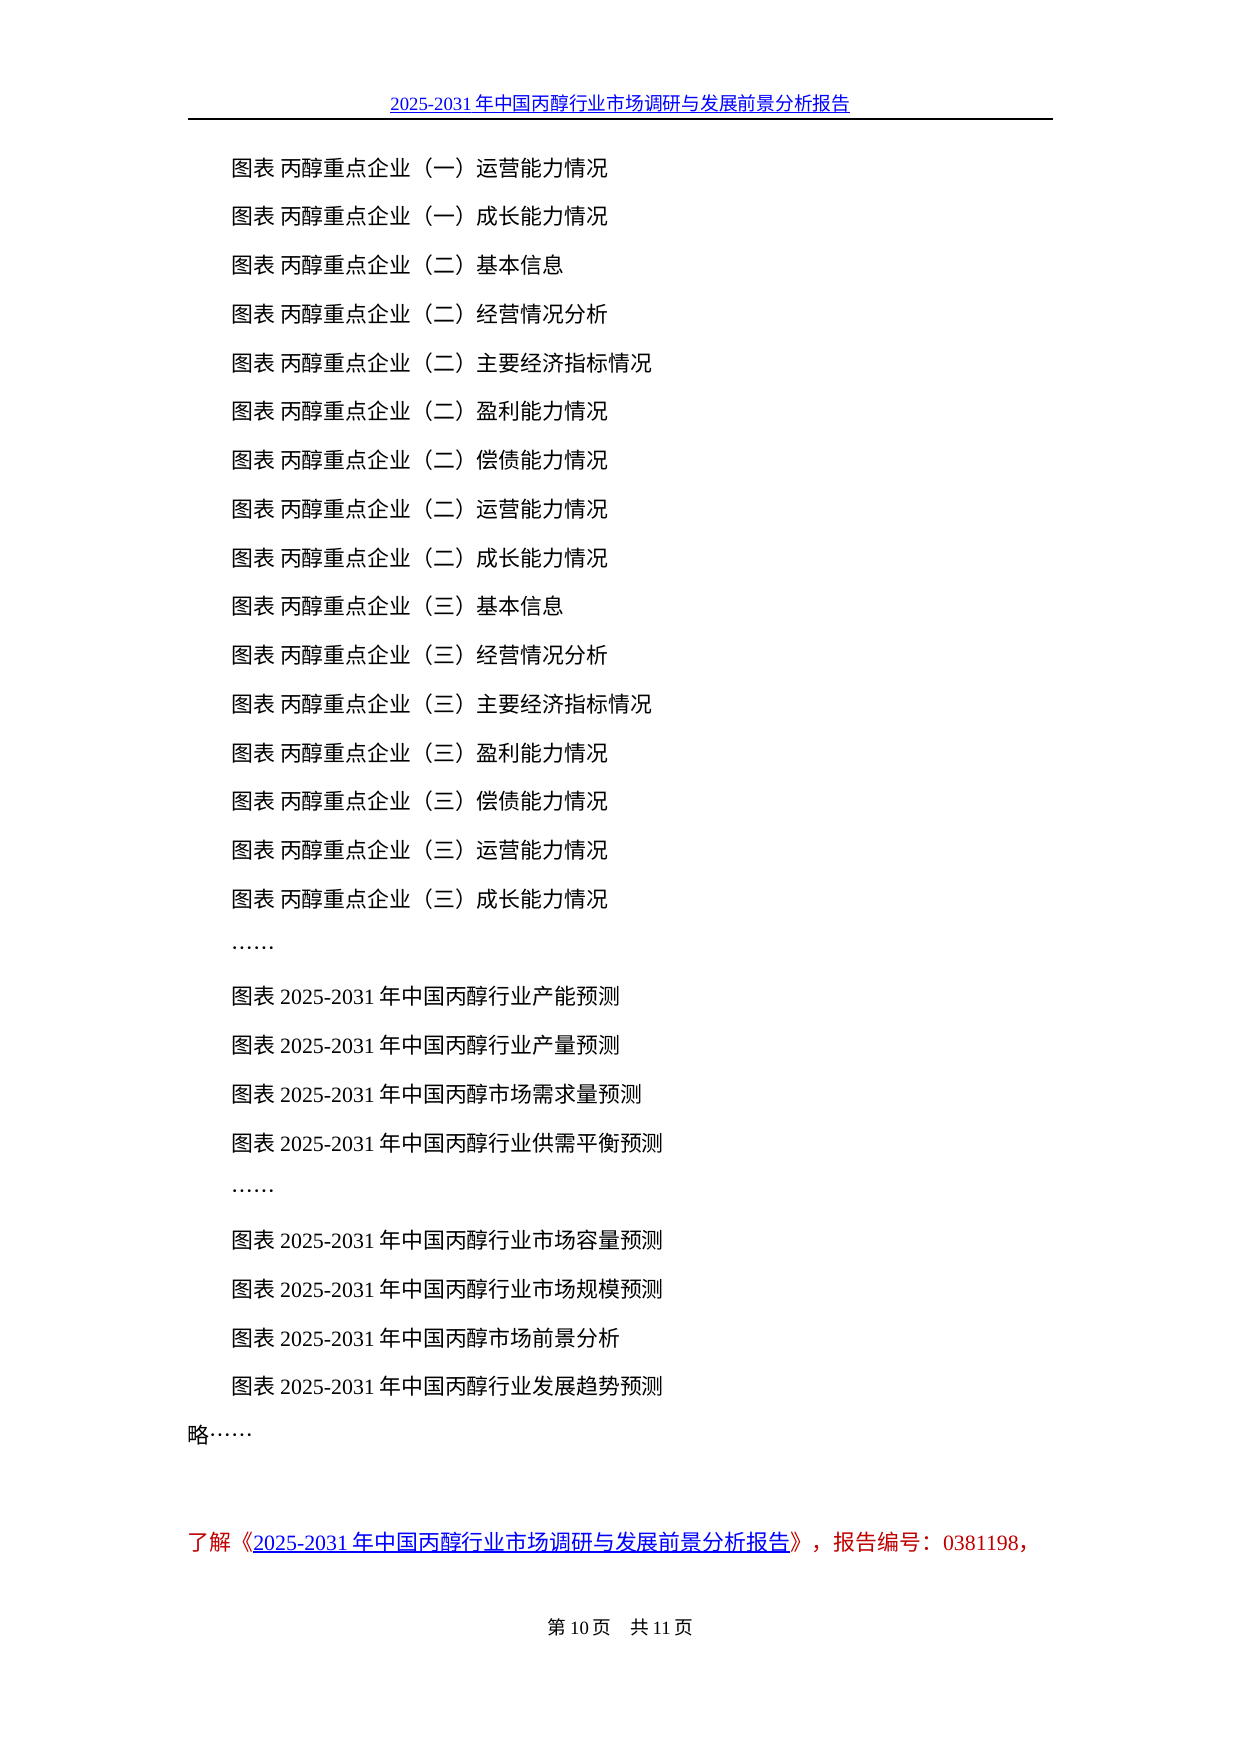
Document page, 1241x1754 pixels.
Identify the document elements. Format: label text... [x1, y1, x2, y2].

text 了解《2025-2031年中国丙醇行业市场调研与发展前景分析报告》，报告编号：0381198， [187, 1524, 1053, 1557]
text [187, 150, 1053, 1450]
